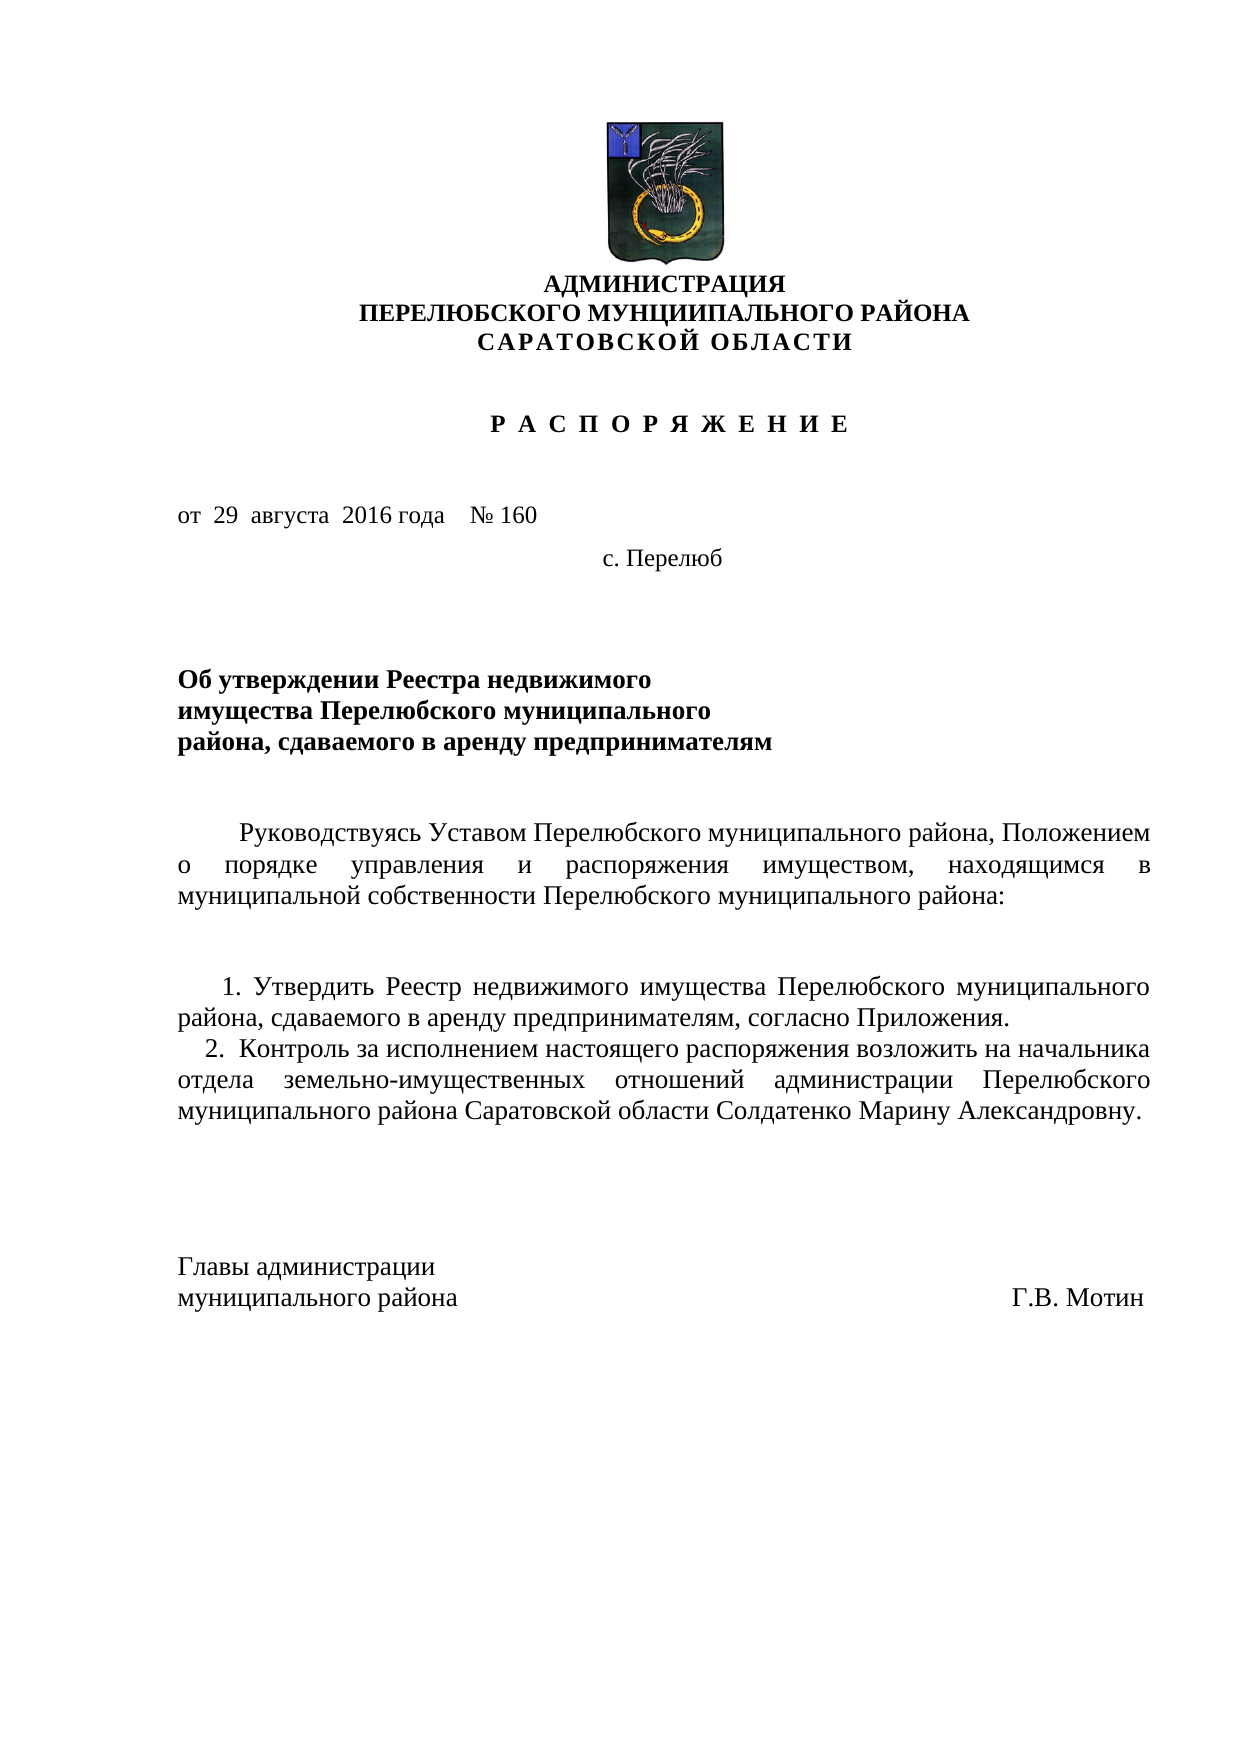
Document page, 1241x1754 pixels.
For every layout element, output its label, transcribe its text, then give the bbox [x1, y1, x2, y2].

text 1. Утвердить Реестр недвижимого имущества Перелюбского муниципального района, сдаваемого в аренду предпринимателям, согласно Приложения. [177, 970, 1152, 1032]
text Главы администрации [177, 1250, 1152, 1281]
text 2. Контроль за исполнением настоящего распоряжения возложить на начальника отдела земельно-имущественных отношений администрации Перелюбского муниципального района Саратовской области Солдатенко Марину Александровну. [177, 1032, 1152, 1126]
picture [602, 118, 727, 269]
text АДМИНИСТРАЦИЯ [177, 269, 1152, 298]
text Об утверждении Реестра недвижимого [177, 663, 842, 694]
text с. Перелюб [177, 543, 1152, 572]
text района, сдаваемого в аренду предпринимателям [177, 726, 842, 757]
text Р А С П О Р Я Ж Е Н И Е [177, 409, 1152, 438]
text ПЕРЕЛЮБСКОГО МУНЦИИПАЛЬНОГО РАЙОНА [177, 298, 1152, 327]
text Руководствуясь Уставом Перелюбского муниципального района, Положением о порядке управления и распоряжения имуществом, находящимся в муниципальной собственности Перелюбского муниципального района: [177, 817, 1152, 910]
text САРАТОВСКОЙ ОБЛАСТИ [177, 327, 1152, 356]
text от 29 августа 2016 года № 160 [177, 500, 1152, 529]
text имущества Перелюбского муниципального [177, 694, 842, 726]
text муниципального района Г.В. Мотин [177, 1281, 1152, 1312]
